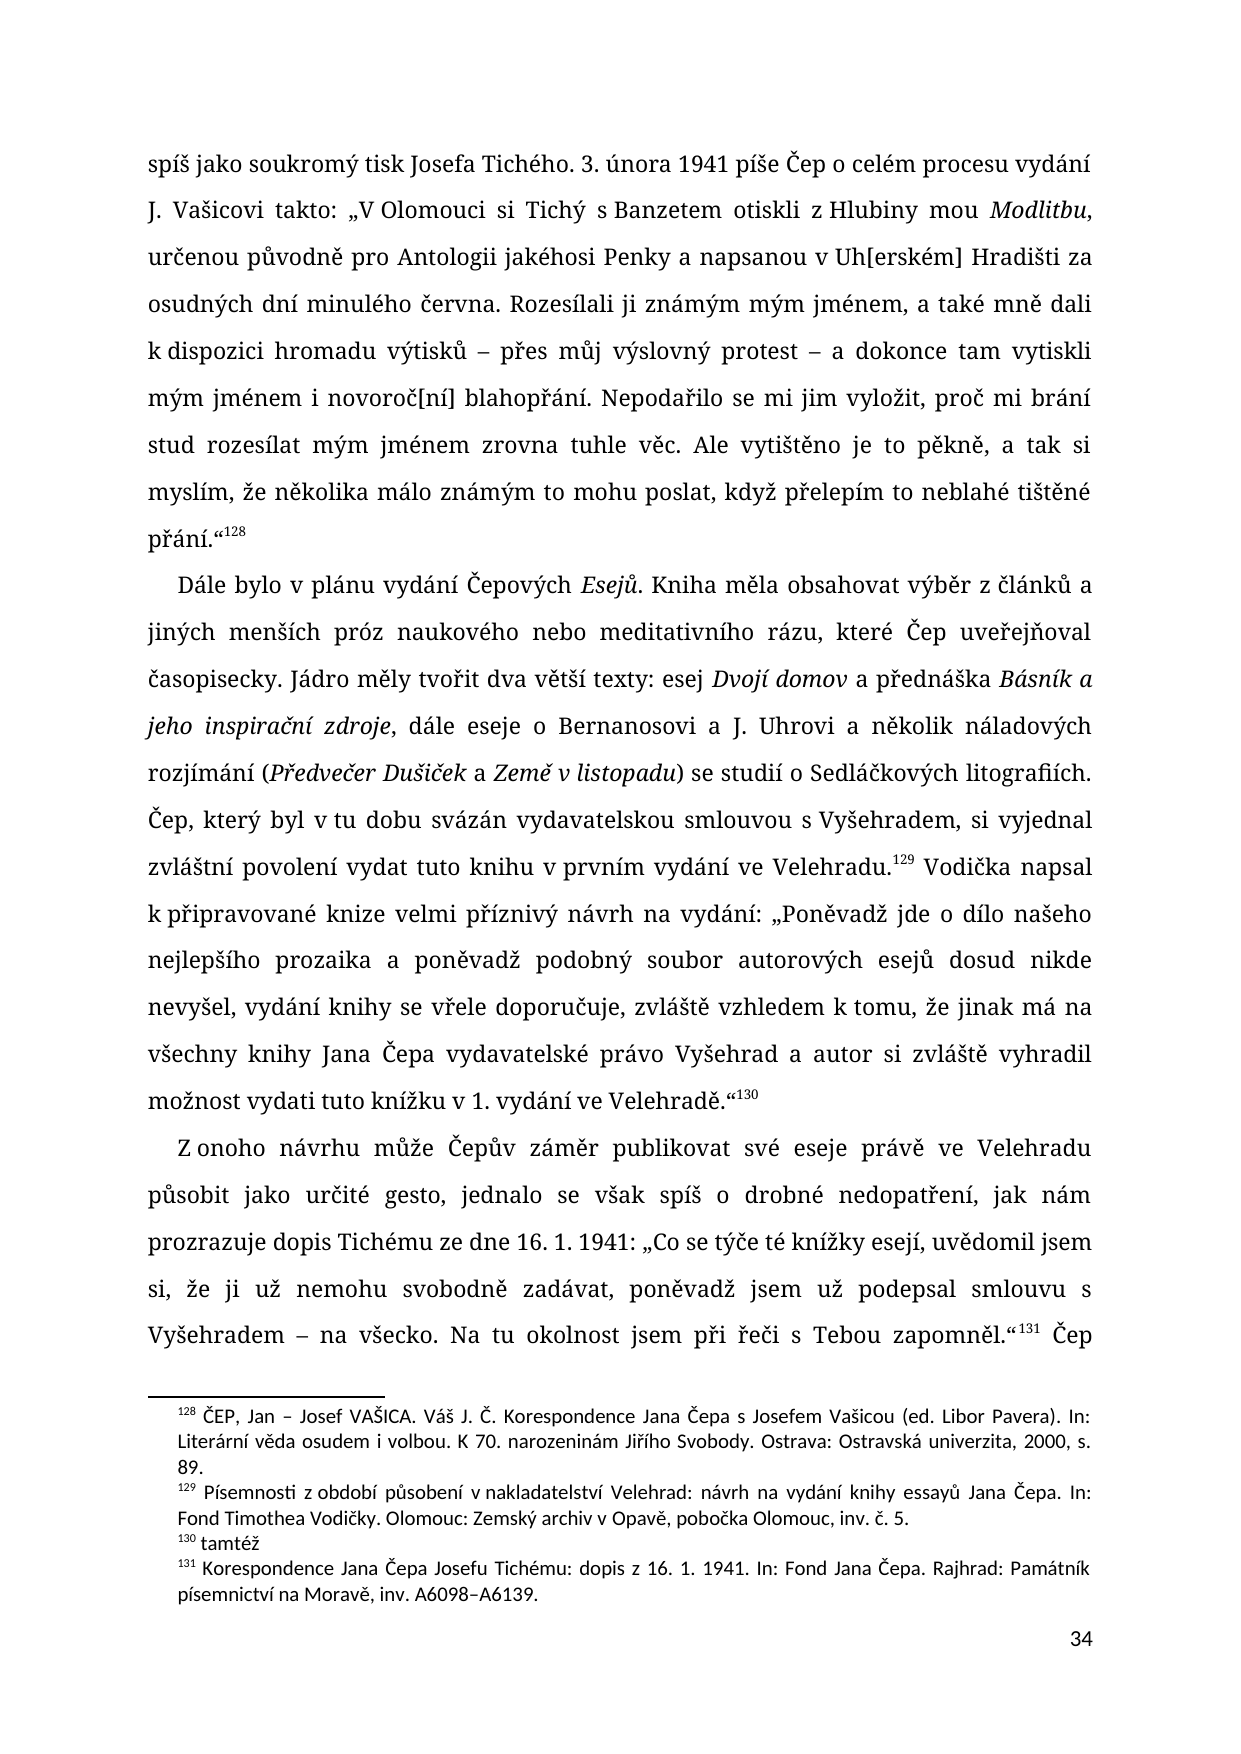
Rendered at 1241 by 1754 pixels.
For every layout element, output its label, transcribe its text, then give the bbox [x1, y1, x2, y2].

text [148, 1132, 1093, 1351]
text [148, 148, 1093, 554]
text Dále bylo v plánu vydání Čepových Esejů. Kniha měla obsahovat výběr z článků a jiných menších próz naukového nebo meditativního rázu, které Čep uveřejňoval časopisecky. Jádro měly tvořit dva větší texty: esej Dvojí domov a přednáška Básník a jeho inspirační zdroje, dále eseje o Bernanosovi a J. Uhrovi a několik náladových rozjímání (Předvečer Dušiček a Země v listopadu) se studií o Sedláčkových litografiích. Čep, který byl v tu dobu svázán vydavatelskou smlouvou s Vyšehradem, si vyjednal zvláštní povolení vydat tuto knihu v prvním vydání ve Velehradu. Vodička napsal k připravované knize velmi příznivý návrh na vydání: „Poněvadž jde o dílo našeho nejlepšího prozaika a poněvadž podobný soubor autorových esejů dosud nikde nevyšel, vydání knihy se vřele doporučuje, zvláště vzhledem k tomu, že jinak má na všechny knihy Jana Čepa vydavatelské právo Vyšehrad a autor si zvláště vyhradil možnost vydati tuto knížku v 1. vydání ve Velehradě.“ [148, 569, 1093, 1116]
